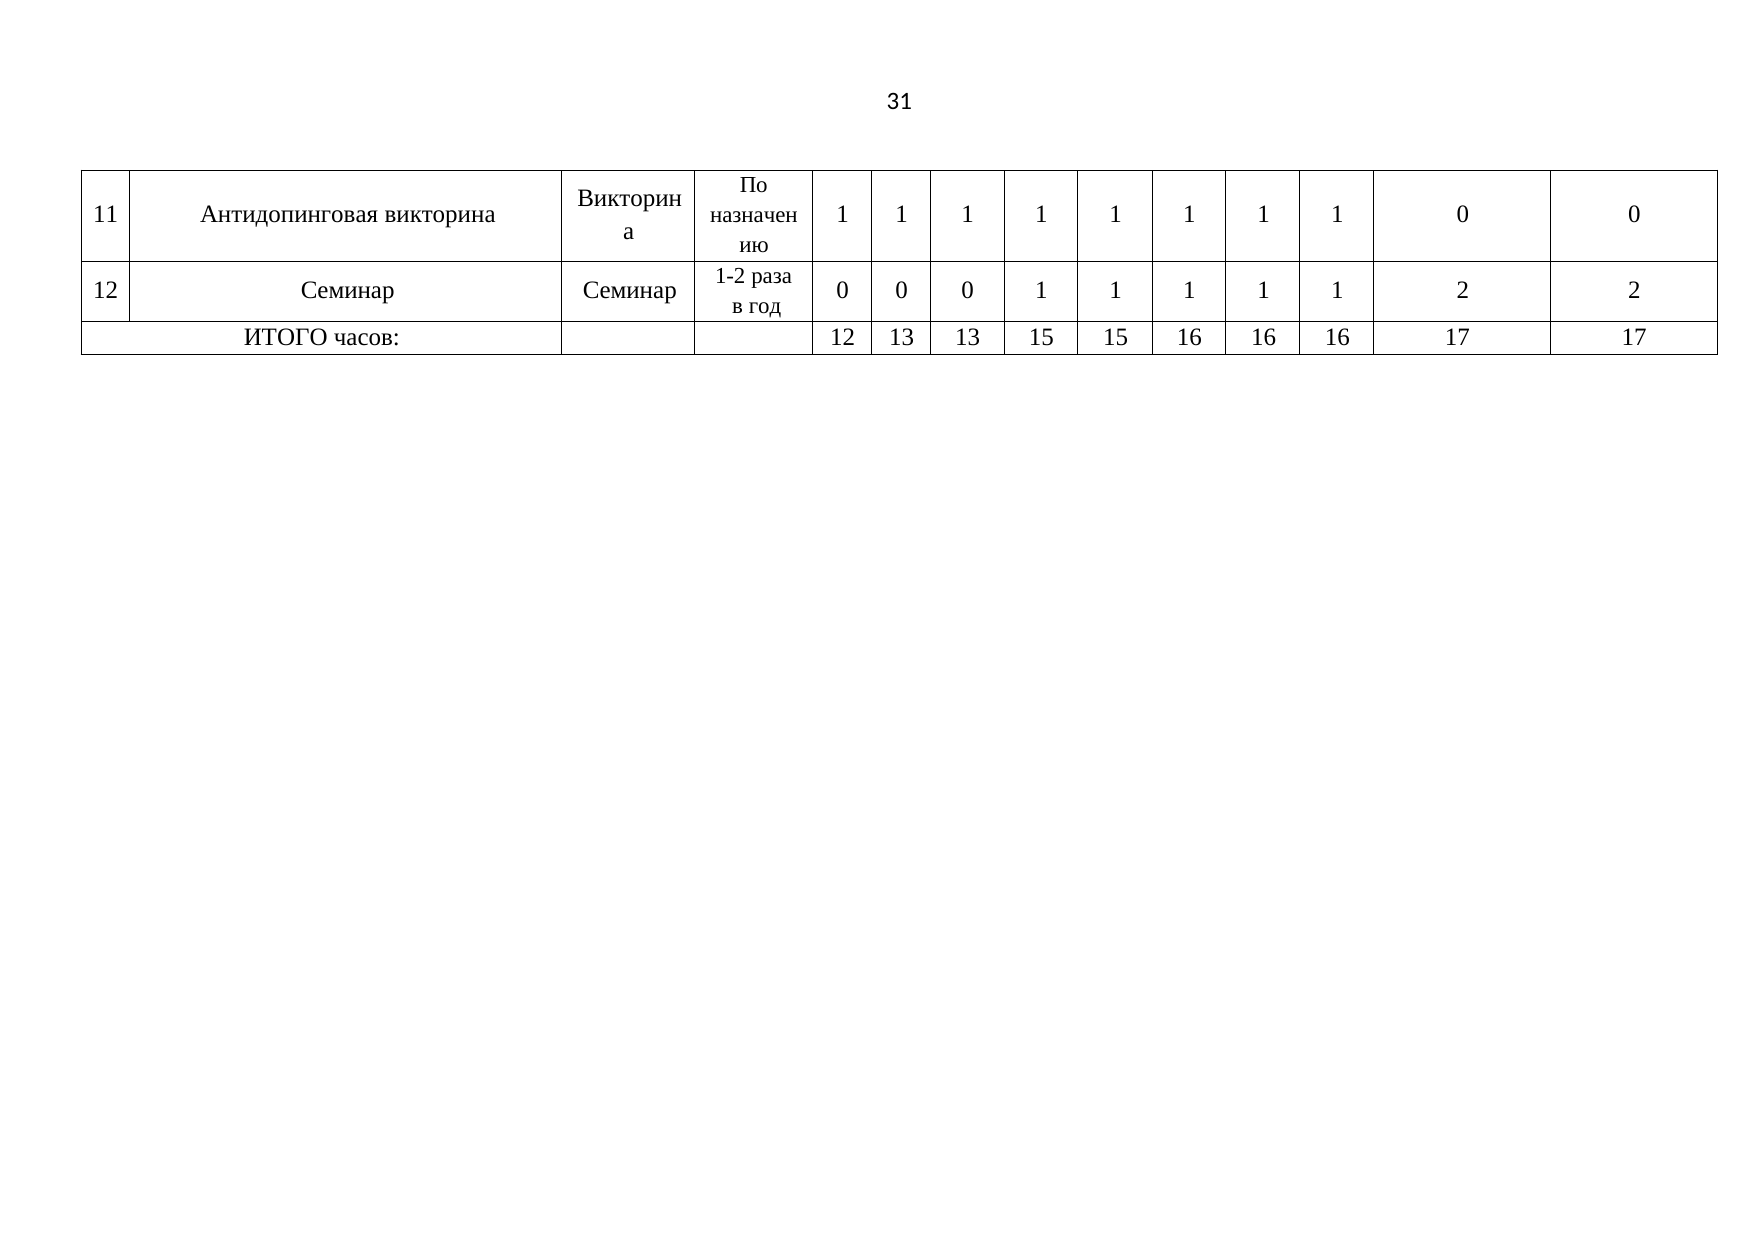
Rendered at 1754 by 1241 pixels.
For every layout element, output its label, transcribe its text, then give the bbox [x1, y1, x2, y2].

table_cell 16 [1226, 322, 1299, 354]
table_header 1 [1300, 171, 1373, 261]
table_cell 13 [931, 322, 1004, 354]
table_header Викторин а [562, 171, 694, 261]
table_header 1 [1153, 171, 1225, 261]
table_header 1 [1005, 171, 1077, 261]
table_cell [562, 322, 694, 354]
text 31 [116, 85, 1682, 116]
table_cell 15 [1078, 322, 1152, 354]
table_cell 2 [1551, 262, 1717, 321]
table_cell 2 [1374, 262, 1550, 321]
table_header 0 [1374, 171, 1550, 261]
table_header По назначен ию [695, 171, 812, 261]
table_cell 1 [1153, 262, 1225, 321]
table_cell 1-2 раза в год [695, 262, 812, 321]
table_header Антидопинговая викторина [130, 171, 561, 261]
table_cell 12 [813, 322, 871, 354]
table_cell Семинар [562, 262, 694, 321]
table_cell Семинар [130, 262, 561, 321]
table_header 1 [931, 171, 1004, 261]
table_header 1 [872, 171, 930, 261]
table_cell 17 [1374, 322, 1550, 354]
table_cell 1 [1078, 262, 1152, 321]
table_cell 16 [1153, 322, 1225, 354]
table_header 0 [1551, 171, 1717, 261]
table_cell 0 [872, 262, 930, 321]
table_header 11 [82, 171, 129, 261]
table_cell 13 [872, 322, 930, 354]
table_cell [695, 322, 812, 354]
table_cell 15 [1005, 322, 1077, 354]
table_cell 0 [813, 262, 871, 321]
table_cell 1 [1300, 262, 1373, 321]
table_cell 17 [1551, 322, 1717, 354]
table_header 1 [1226, 171, 1299, 261]
table_header 1 [1078, 171, 1152, 261]
table_cell 0 [931, 262, 1004, 321]
table_cell 1 [1005, 262, 1077, 321]
table_cell 16 [1300, 322, 1373, 354]
table_cell 1 [1226, 262, 1299, 321]
table_cell 12 [82, 262, 129, 321]
table_header 1 [813, 171, 871, 261]
table_cell ИТОГО часов: [82, 322, 561, 354]
